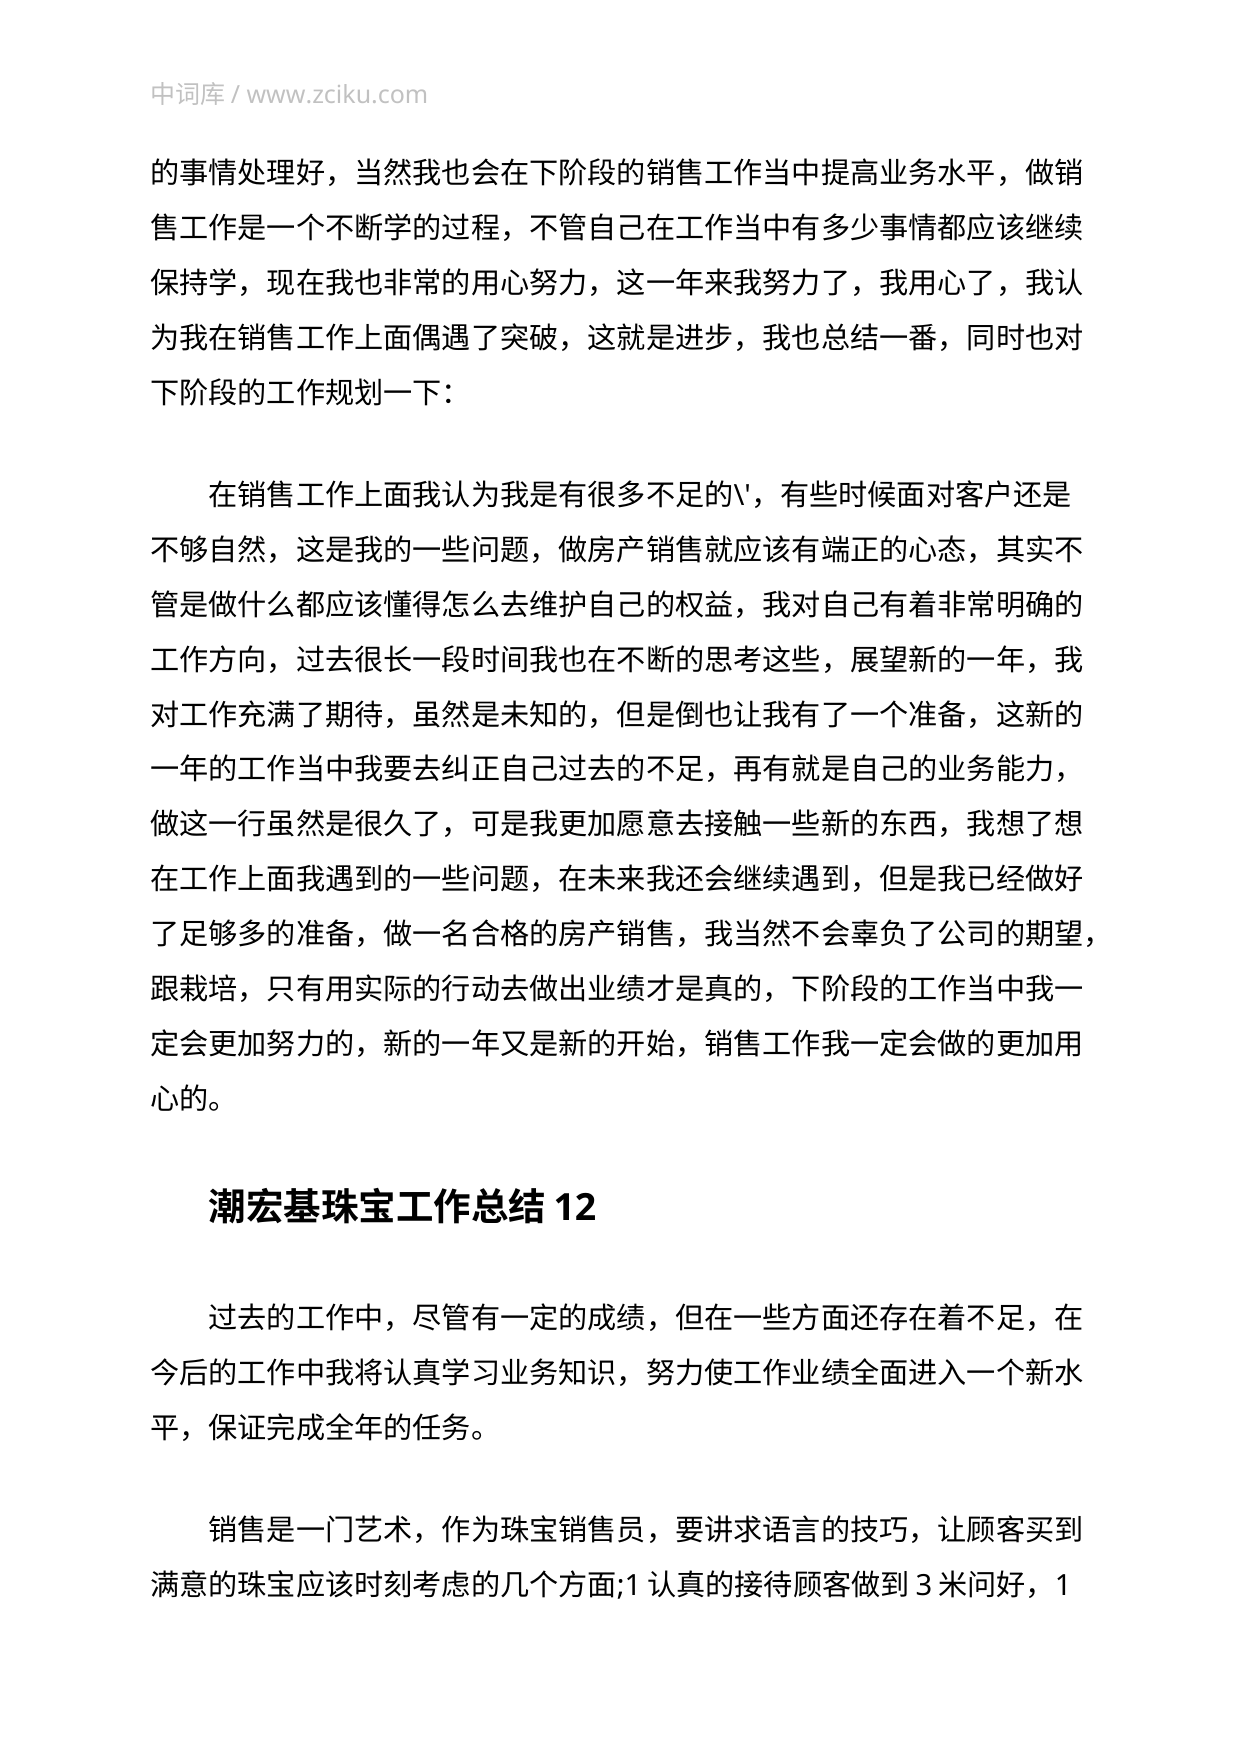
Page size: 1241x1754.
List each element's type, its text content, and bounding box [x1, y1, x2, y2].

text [150, 1506, 1090, 1603]
text 在销售工作上面我认为我是有很多不足的\'，有些时候面对客户还是不够自然，这是我的一些问题，做房产销售就应该有端正的心态，其实不管是做什么都应该懂得怎么去维护自己的权益，我对自己有着非常明确的工作方向，过去很长一段时间我也在不断的思考这些，展望新的一年，我对工作充满了期待，虽然是未知的，但是倒也让我有了一个准备，这新的一年的工作当中我要去纠正自己过去的不足，再有就是自己的业务能力，做这一行虽然是很久了，可是我更加愿意去接触一些新的东西，我想了想在工作上面我遇到的一些问题，在未来我还会继续遇到，但是我已经做好了足够多的准备，做一名合格的房产销售，我当然不会辜负了公司的期望，跟栽培，只有用实际的行动去做出业绩才是真的，下阶段的工作当中我一定会更加努力的，新的一年又是新的开始，销售工作我一定会做的更加用心的。 [150, 471, 1090, 1118]
text 潮宏基珠宝工作总结12 [150, 1177, 1090, 1232]
text 过去的工作中，尽管有一定的成绩，但在一些方面还存在着不足，在今后的工作中我将认真学习业务知识，努力使工作业绩全面进入一个新水平，保证完成全年的任务。 [150, 1295, 1090, 1447]
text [150, 150, 1090, 412]
